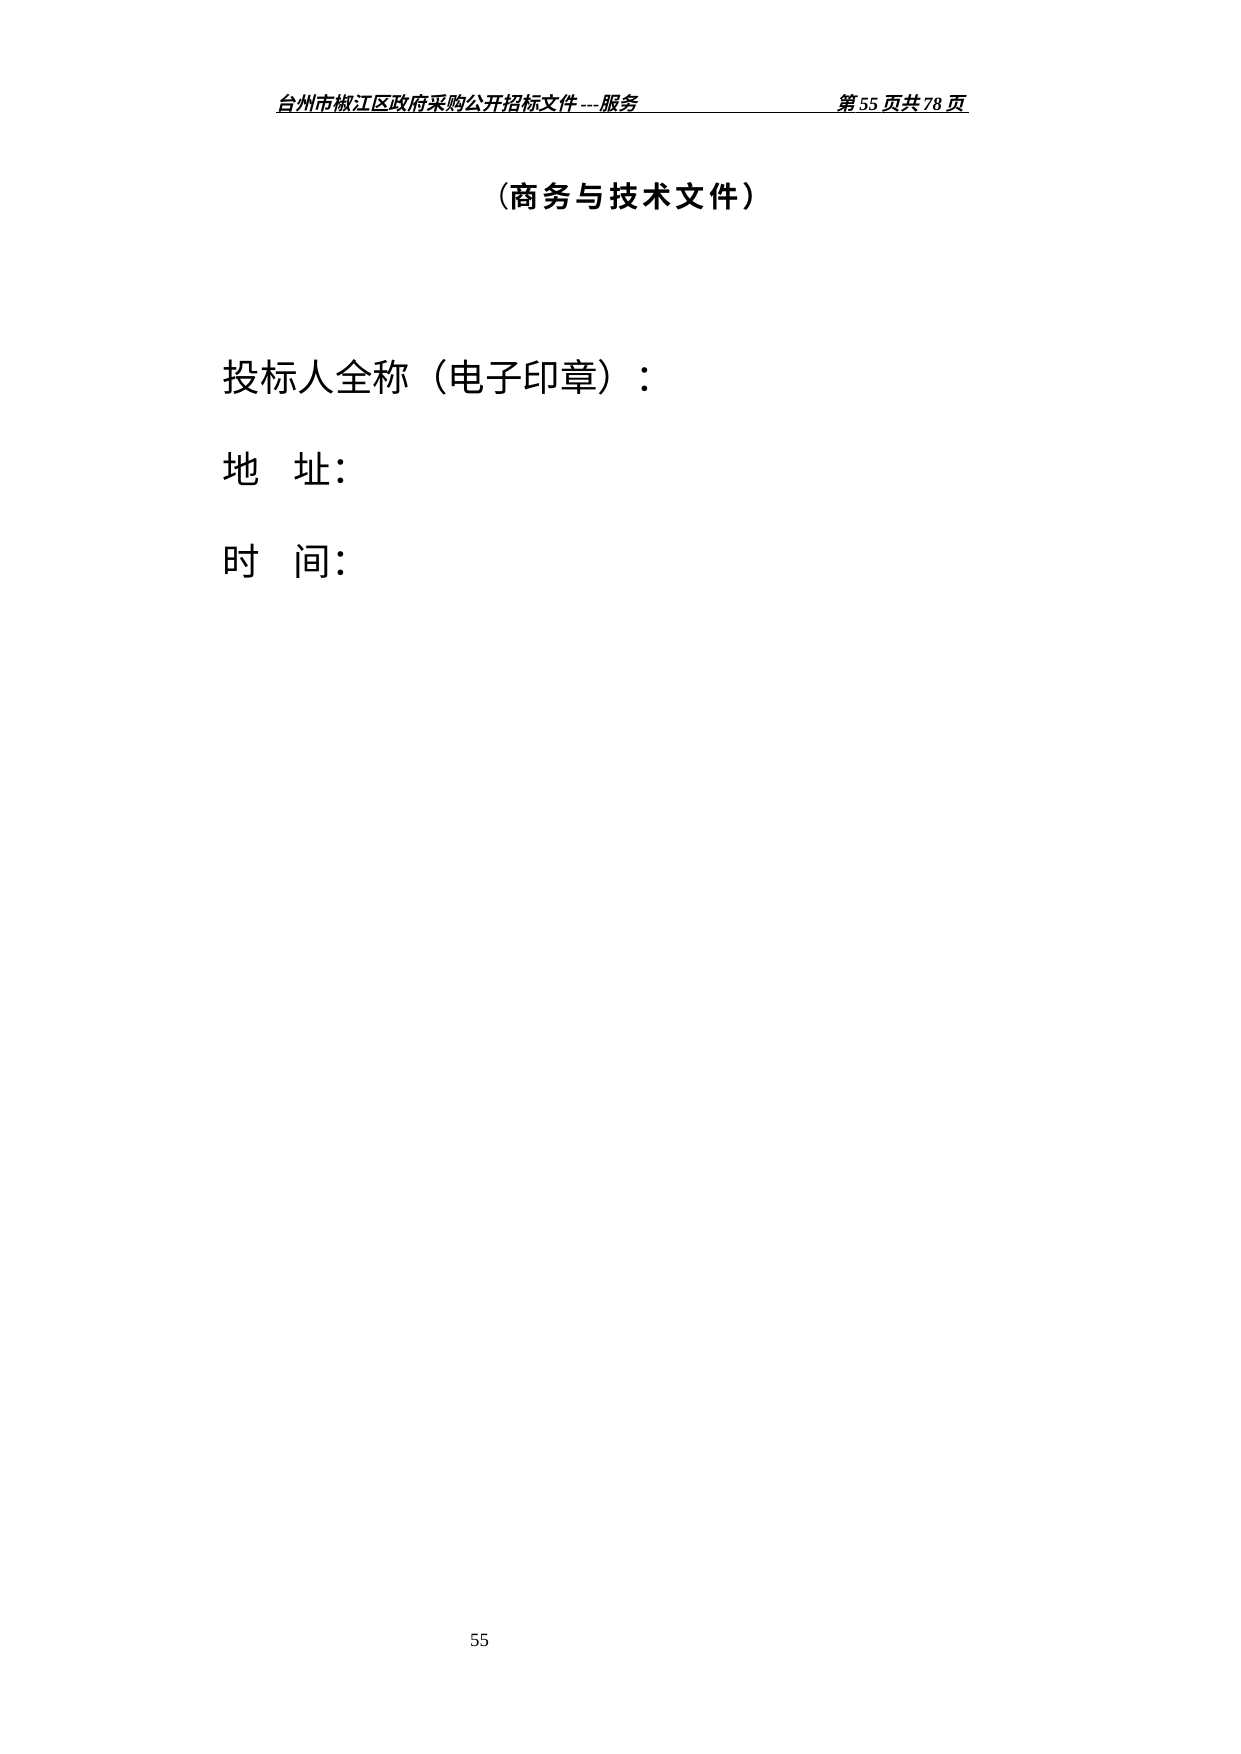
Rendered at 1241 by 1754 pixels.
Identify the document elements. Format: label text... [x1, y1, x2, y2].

text 投标人全称（电子印章）： [148, 342, 1037, 407]
text 地 址： [148, 434, 1037, 499]
text 时 间： [148, 526, 1037, 591]
text （商务与技术文件） [148, 162, 1104, 227]
